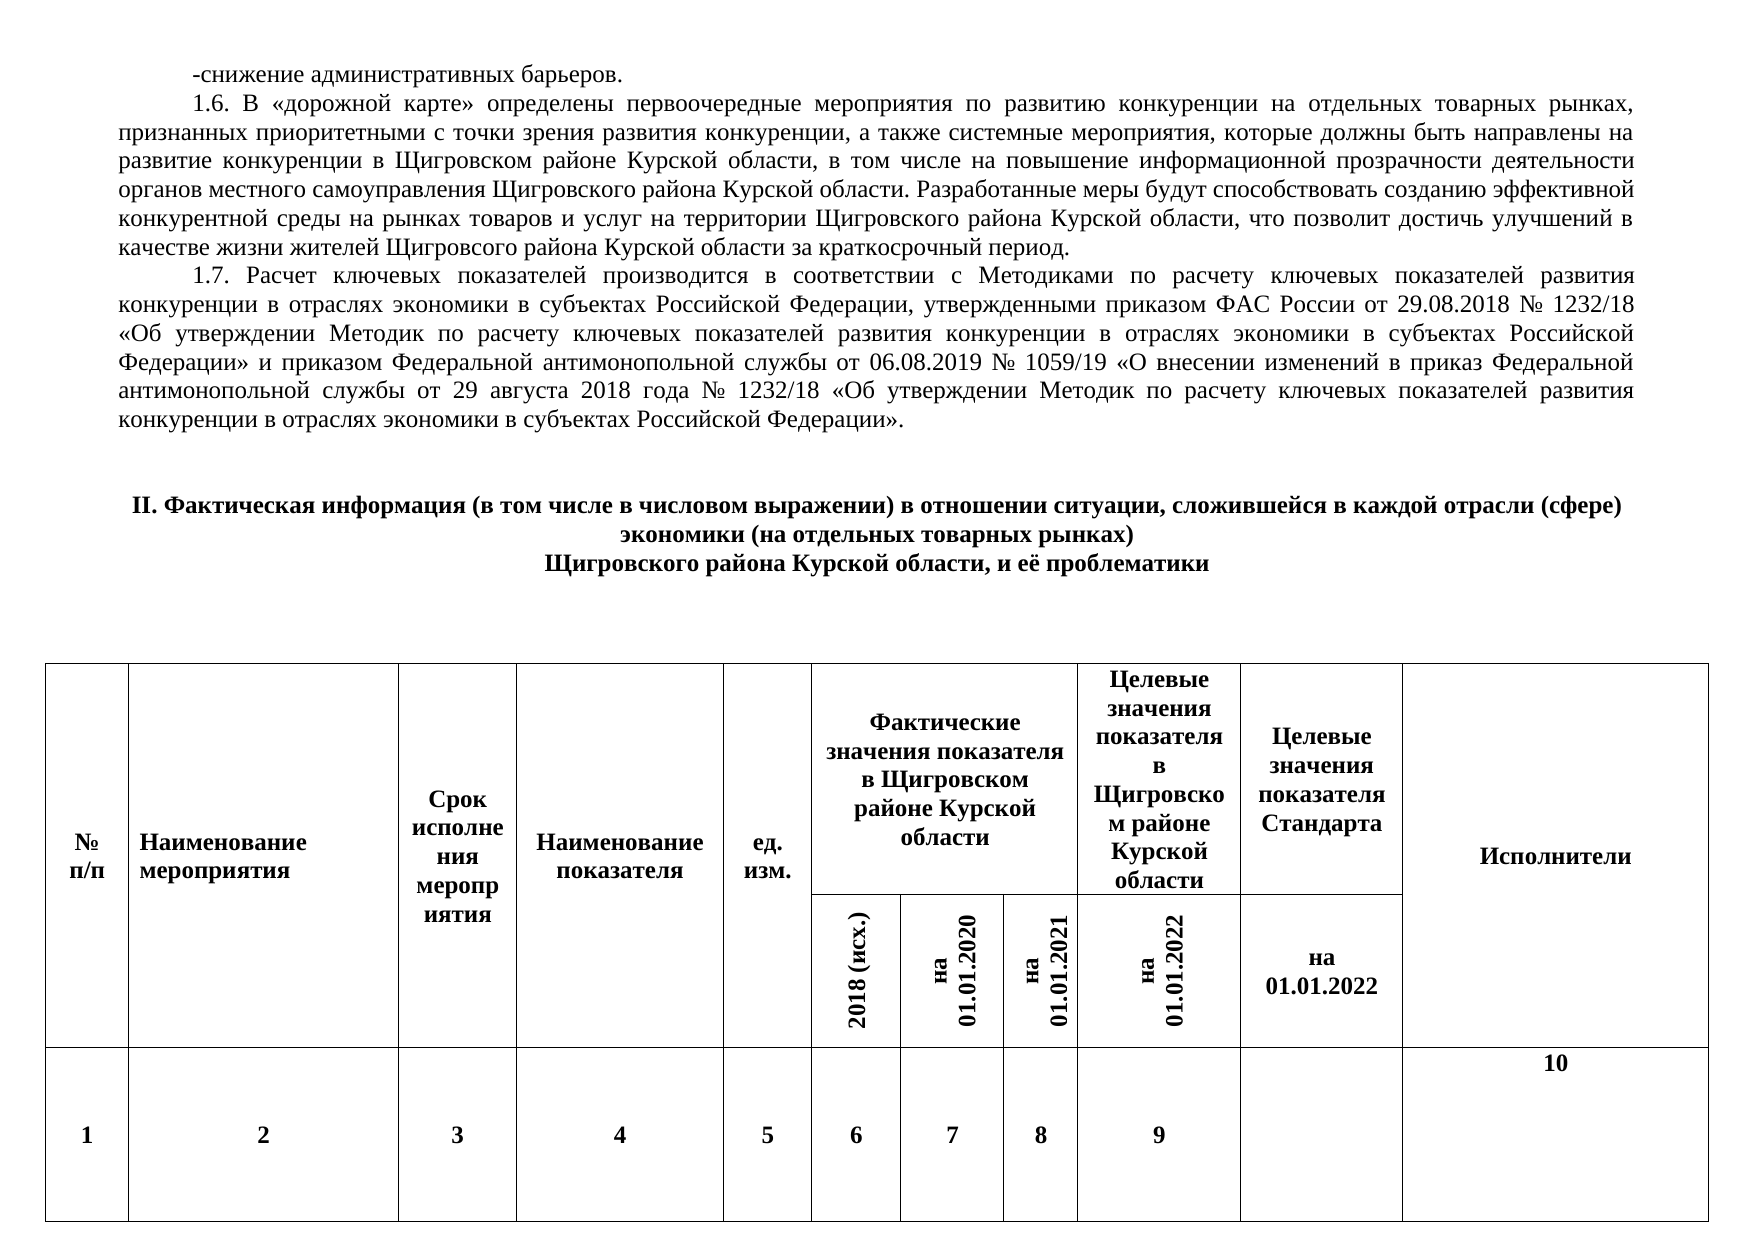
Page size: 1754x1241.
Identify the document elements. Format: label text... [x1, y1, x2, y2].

table_cell 2018 (исх.) [812, 895, 900, 1047]
table_cell 10 [1403, 1048, 1708, 1221]
table_cell 7 [901, 1048, 1003, 1221]
table_header Фактические значения показателя в Щигровском районе Курской области [812, 664, 1077, 894]
text Щигровского района Курской области, и её проблематики [118, 548, 1636, 577]
table_header Целевые значения показателя Стандарта [1241, 664, 1402, 894]
table_header ед. изм. [724, 664, 811, 1047]
table_cell 1 [46, 1048, 128, 1221]
text II. Фактическая информация (в том числе в числовом выражении) в отношении ситуации, сложившейся в каждой отрасли (сфере) экономики (на отдельных товарных рынках) [118, 490, 1636, 548]
table_cell 9 [1078, 1048, 1240, 1221]
table_header Целевые значения показателя в Щигровском районе Курской области [1078, 664, 1240, 894]
table_cell на 01.01.2022 [1078, 895, 1240, 1047]
table_header Исполнители [1403, 664, 1708, 1047]
table_cell 2 [129, 1048, 398, 1221]
text 1.6. В «дорожной карте» определены первоочередные мероприятия по развитию конкуренции на отдельных товарных рынках, признанных приоритетными с точки зрения развития конкуренции, а также системные мероприятия, которые должны быть направлены на развитие конкуренции в Щигровском районе Курской области, в том числе на повышение информационной прозрачности деятельности органов местного самоуправления Щигровского района Курской области. Разработанные меры будут способствовать созданию эффективной конкурентной среды на рынках товаров и услуг на территории Щигровского района Курской области, что позволит достичь улучшений в качестве жизни жителей Щигровсого района Курской области за краткосрочный период. [118, 88, 1636, 260]
table_cell 3 [399, 1048, 516, 1221]
table_cell 4 [517, 1048, 723, 1221]
table_cell 5 [724, 1048, 811, 1221]
table_cell 8 [1004, 1048, 1077, 1221]
table_header Срок исполнения мероприятия [399, 664, 516, 1047]
table_cell [1241, 1048, 1402, 1221]
table_header Наименование показателя [517, 664, 723, 1047]
table_header № п/п [46, 664, 128, 1047]
text -снижение административных барьеров. [118, 59, 1636, 88]
text 1.7. Расчет ключевых показателей производится в соответствии с Методиками по расчету ключевых показателей развития конкуренции в отраслях экономики в субъектах Российской Федерации, утвержденными приказом ФАС России от 29.08.2018 № 1232/18 «Об утверждении Методик по расчету ключевых показателей развития конкуренции в отраслях экономики в субъектах Российской Федерации» и приказом Федеральной антимонопольной службы от 06.08.2019 № 1059/19 «О внесении изменений в приказ Федеральной антимонопольной службы от 29 августа 2018 года № 1232/18 «Об утверждении Методик по расчету ключевых показателей развития конкуренции в отраслях экономики в субъектах Российской Федерации». [118, 260, 1636, 433]
table_cell на 01.01.2020 [901, 895, 1003, 1047]
table_cell на 01.01.2021 [1004, 895, 1077, 1047]
table_cell 6 [812, 1048, 900, 1221]
table_cell на 01.01.2022 [1241, 895, 1402, 1047]
table_header Наименование мероприятия [129, 664, 398, 1047]
